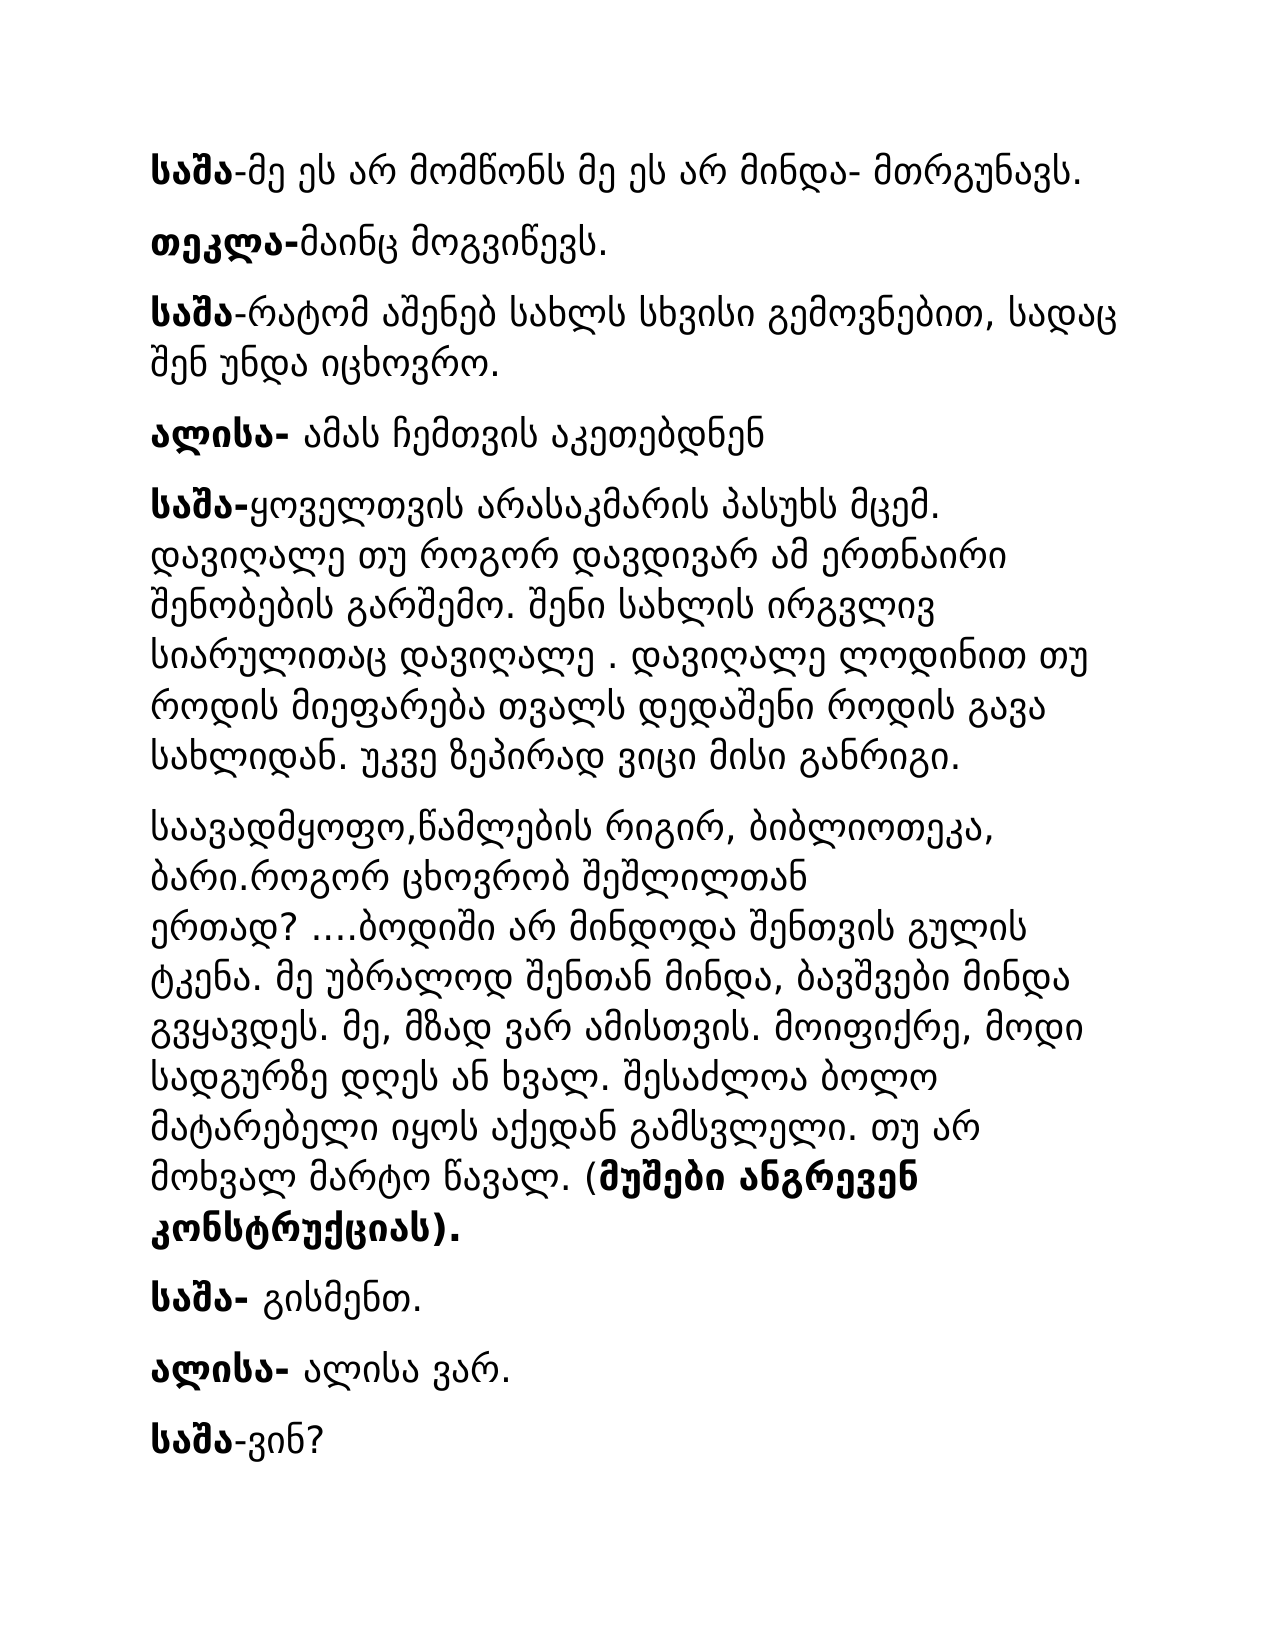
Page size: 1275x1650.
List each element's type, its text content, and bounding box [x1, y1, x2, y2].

text საშა-მე ეს არ მომწონს მე ეს არ მინდა- მთრგუნავს. [150, 150, 1125, 194]
text საშა-რატომ აშენებ სახლს სხვისი გემოვნებით, სადაც შენ უნდა იცხოვრო. [150, 292, 1125, 386]
text საავადმყოფო,წამლების რიგირ, ბიბლიოთეკა, ბარი.როგორ ცხოვრობ შეშლილთან ერთად? ....ბოდიში არ მინდოდა შენთვის გულის ტკენა. მე უბრალოდ შენთან მინდა, ბავშვები მინდა გვყავდეს. მე, მზად ვარ ამისთვის. მოიფიქრე, მოდი სადგურზე დღეს ან ხვალ. შესაძლოა ბოლო მატარებელი იყოს აქედან გამსვლელი. თუ არ მოხვალ მარტო წავალ. (მუშები ანგრევენ კონსტრუქციას). [150, 805, 1125, 1250]
text ალისა- ამას ჩემთვის აკეთებდნენ [150, 413, 1125, 457]
text ალისა- ალისა ვარ. [150, 1348, 1125, 1392]
text საშა-ყოველთვის არასაკმარის პასუხს მცემ. დავიღალე თუ როგორ დავდივარ ამ ერთნაირი შენობების გარშემო. შენი სახლის ირგვლივ სიარულითაც დავიღალე . დავიღალე ლოდინით თუ როდის მიეფარება თვალს დედაშენი როდის გავა სახლიდან. უკვე ზეპირად ვიცი მისი განრიგი. [150, 484, 1125, 778]
text საშა- გისმენთ. [150, 1277, 1125, 1321]
text საშა-ვინ? [150, 1419, 1125, 1463]
text თეკლა-მაინც მოგვიწევს. [150, 221, 1125, 264]
